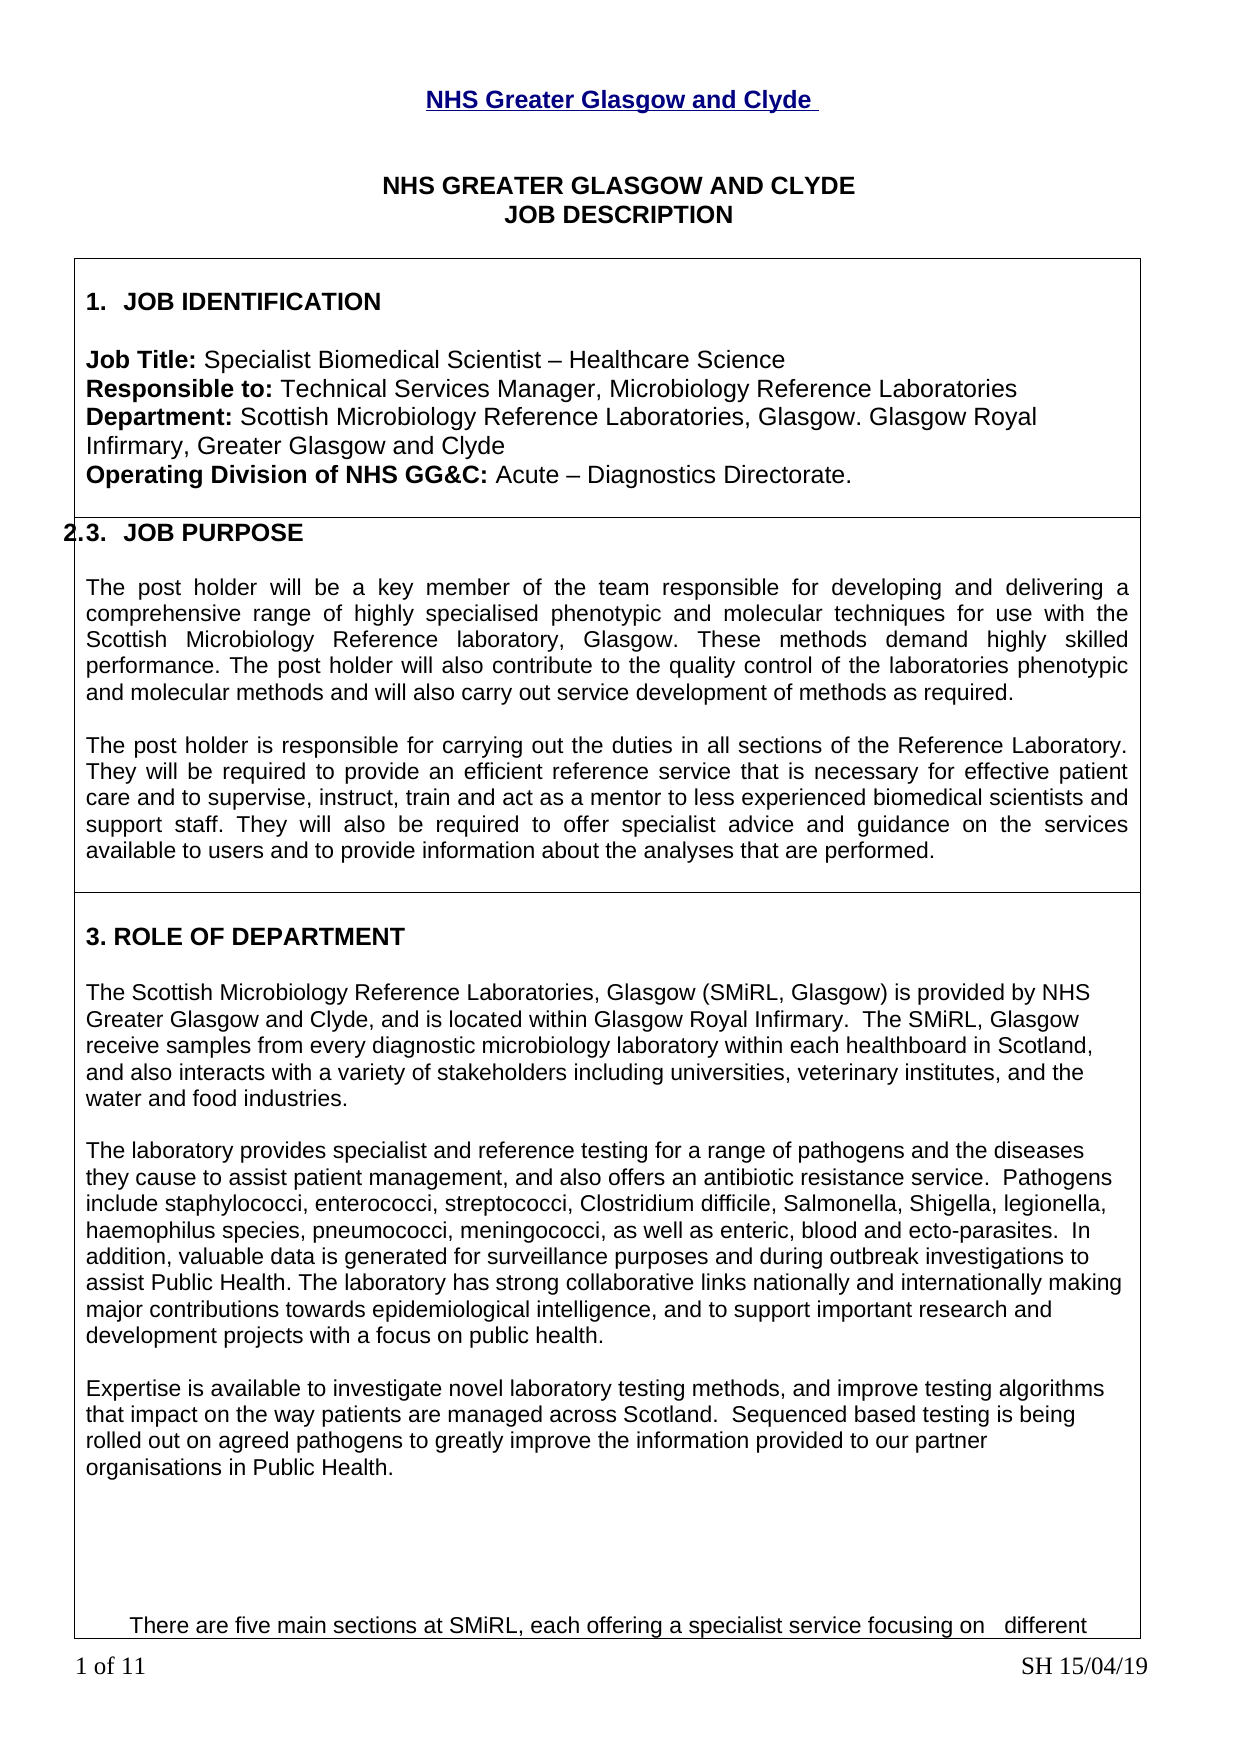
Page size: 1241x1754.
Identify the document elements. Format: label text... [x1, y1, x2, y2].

text NHS Greater Glasgow and Clyde [75, 85, 1162, 114]
table_header JOB IDENTIFICATION Job Title: Specialist Biomedical Scientist – Healthcare Science Responsible to: Technical Services Manager, Microbiology Reference Laboratories Department: Scottish Microbiology Reference Laboratories, Glasgow. Glasgow Royal Infirmary, Greater Glasgow and Clyde Operating Division of NHS GG&C: Acute – Diagnostics Directorate. [75, 259, 1140, 517]
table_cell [75, 893, 1140, 1638]
text JOB DESCRIPTION [75, 200, 1162, 229]
text NHS GREATER GLASGOW AND CLYDE [75, 171, 1162, 200]
table_cell JOB PURPOSE The post holder will be a key member of the team responsible for developing and delivering a comprehensive range of highly specialised phenotypic and molecular techniques for use with the Scottish Microbiology Reference laboratory, Glasgow. These methods demand highly skilled performance. The post holder will also contribute to the quality control of the laboratories phenotypic and molecular methods and will also carry out service development of methods as required. The post holder is responsible for carrying out the duties in all sections of the Reference Laboratory. They will be required to provide an efficient reference service that is necessary for effective patient care and to supervise, instruct, train and act as a mentor to less experienced biomedical scientists and support staff. They will also be required to offer specialist advice and guidance on the services available to users and to provide information about the analyses that are performed. [75, 518, 1140, 892]
